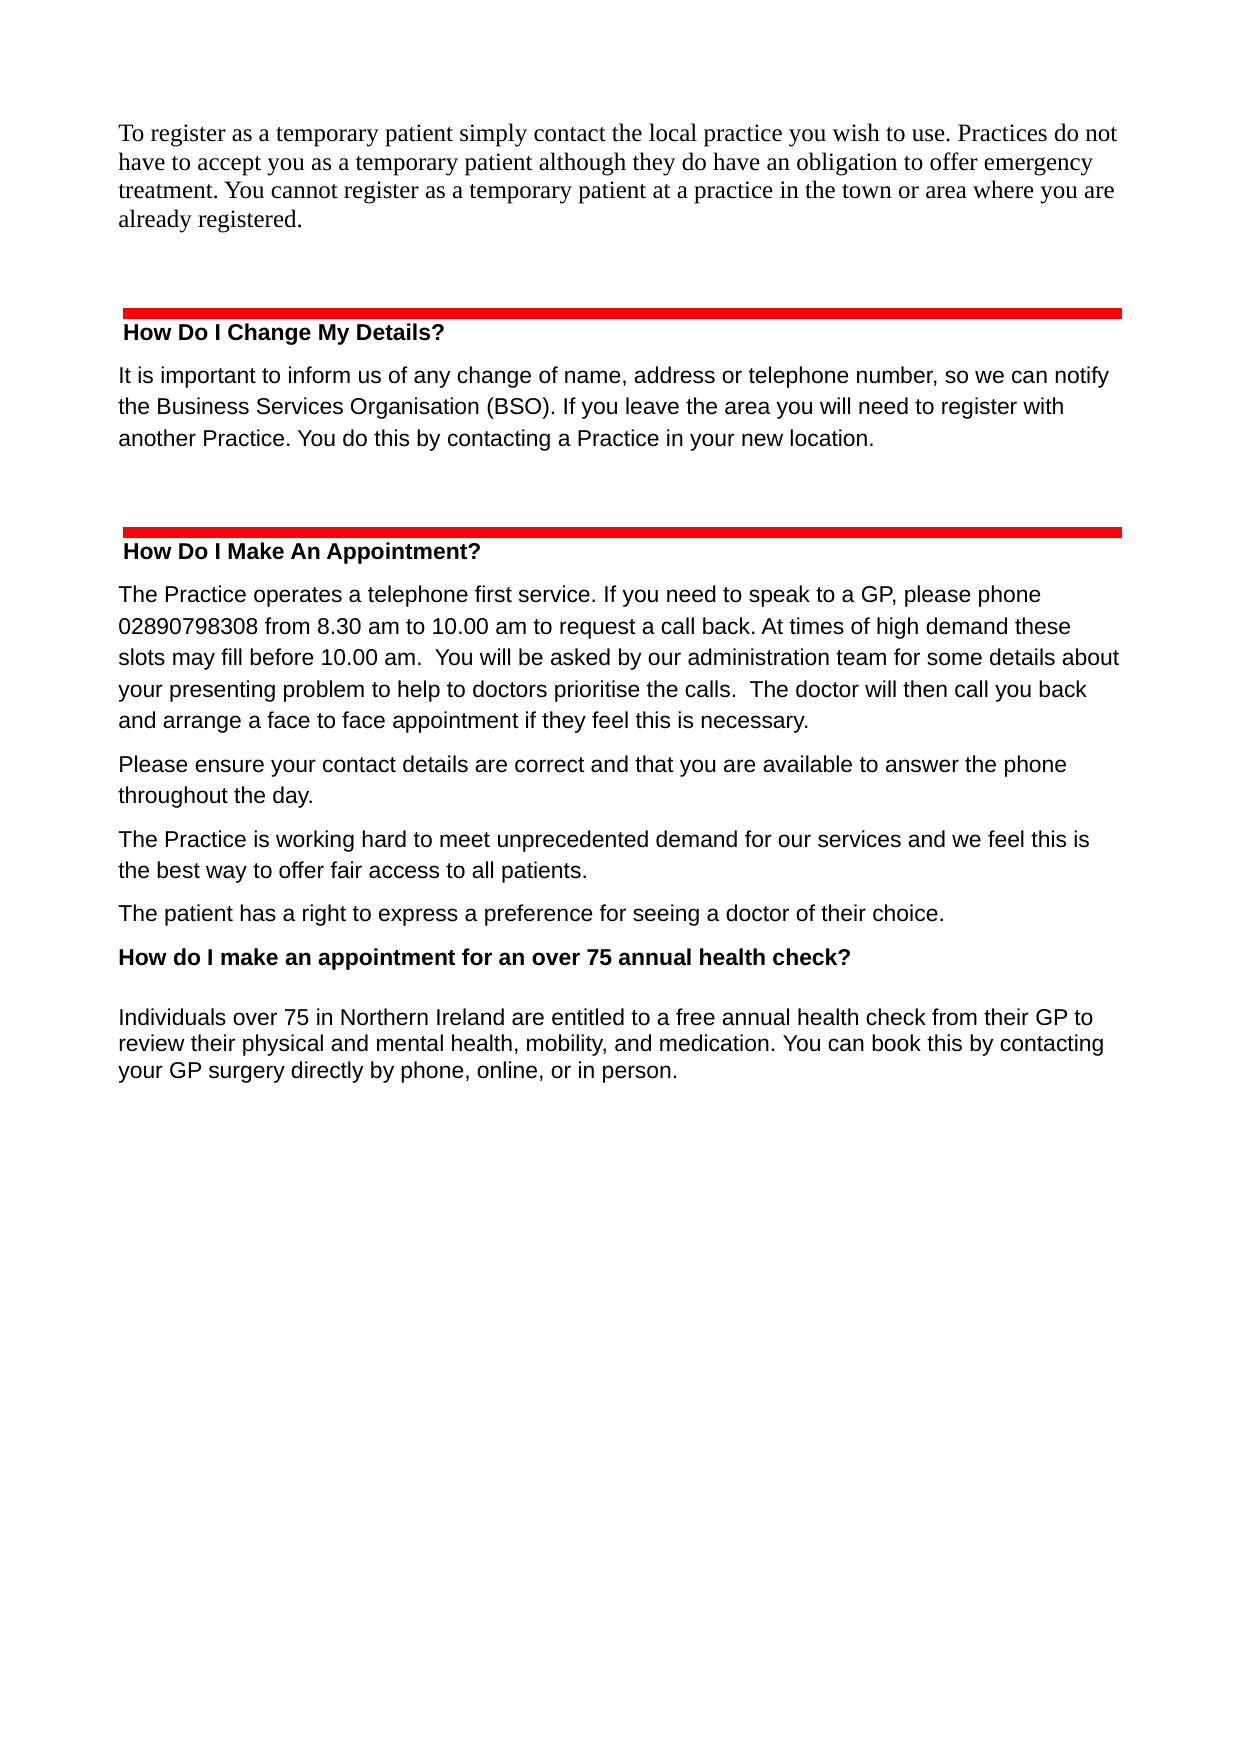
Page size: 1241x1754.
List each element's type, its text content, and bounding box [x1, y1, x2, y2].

subtitle How Do I Change My Details? [123, 319, 1122, 345]
text It is important to inform us of any change of name, address or telephone number, so we can notify the Business Services Organisation (BSO). If you leave the area you will need to register with another Practice. You do this by contacting a Practice in your new location. [118, 362, 1122, 451]
subtitle How Do I Make An Appointment? [123, 538, 1122, 564]
text The patient has a right to express a preference for seeing a doctor of their choice. [118, 900, 1122, 927]
text The Practice is working hard to meet unprecedented demand for our services and we feel this is the best way to offer fair access to all patients. [118, 826, 1122, 883]
text To register as a temporary patient simply contact the local practice you wish to use. Practices do not have to accept you as a temporary patient although they do have an obligation to offer emergency treatment. You cannot register as a temporary patient at a practice in the town or area where you are already registered. [118, 118, 1122, 233]
text Please ensure your contact details are correct and that you are available to answer the phone throughout the day. [118, 751, 1122, 808]
text The Practice operates a telephone first service. If you need to speak to a GP, please phone 02890798308 from 8.30 am to 10.00 am to request a call back. At times of high demand these slots may fill before 10.00 am. You will be asked by our administration team for some details about your presenting problem to help to doctors prioritise the calls. The doctor will then call you back and arrange a face to face appointment if they feel this is necessary. [118, 581, 1122, 734]
text Individuals over 75 in Northern Ireland are entitled to a free annual health check from their GP to review their physical and mental health, mobility, and medication. You can book this by contacting your GP surgery directly by phone, online, or in person. [684, 1004, 1122, 1083]
text How do I make an appointment for an over 75 annual health check? [118, 944, 1122, 970]
